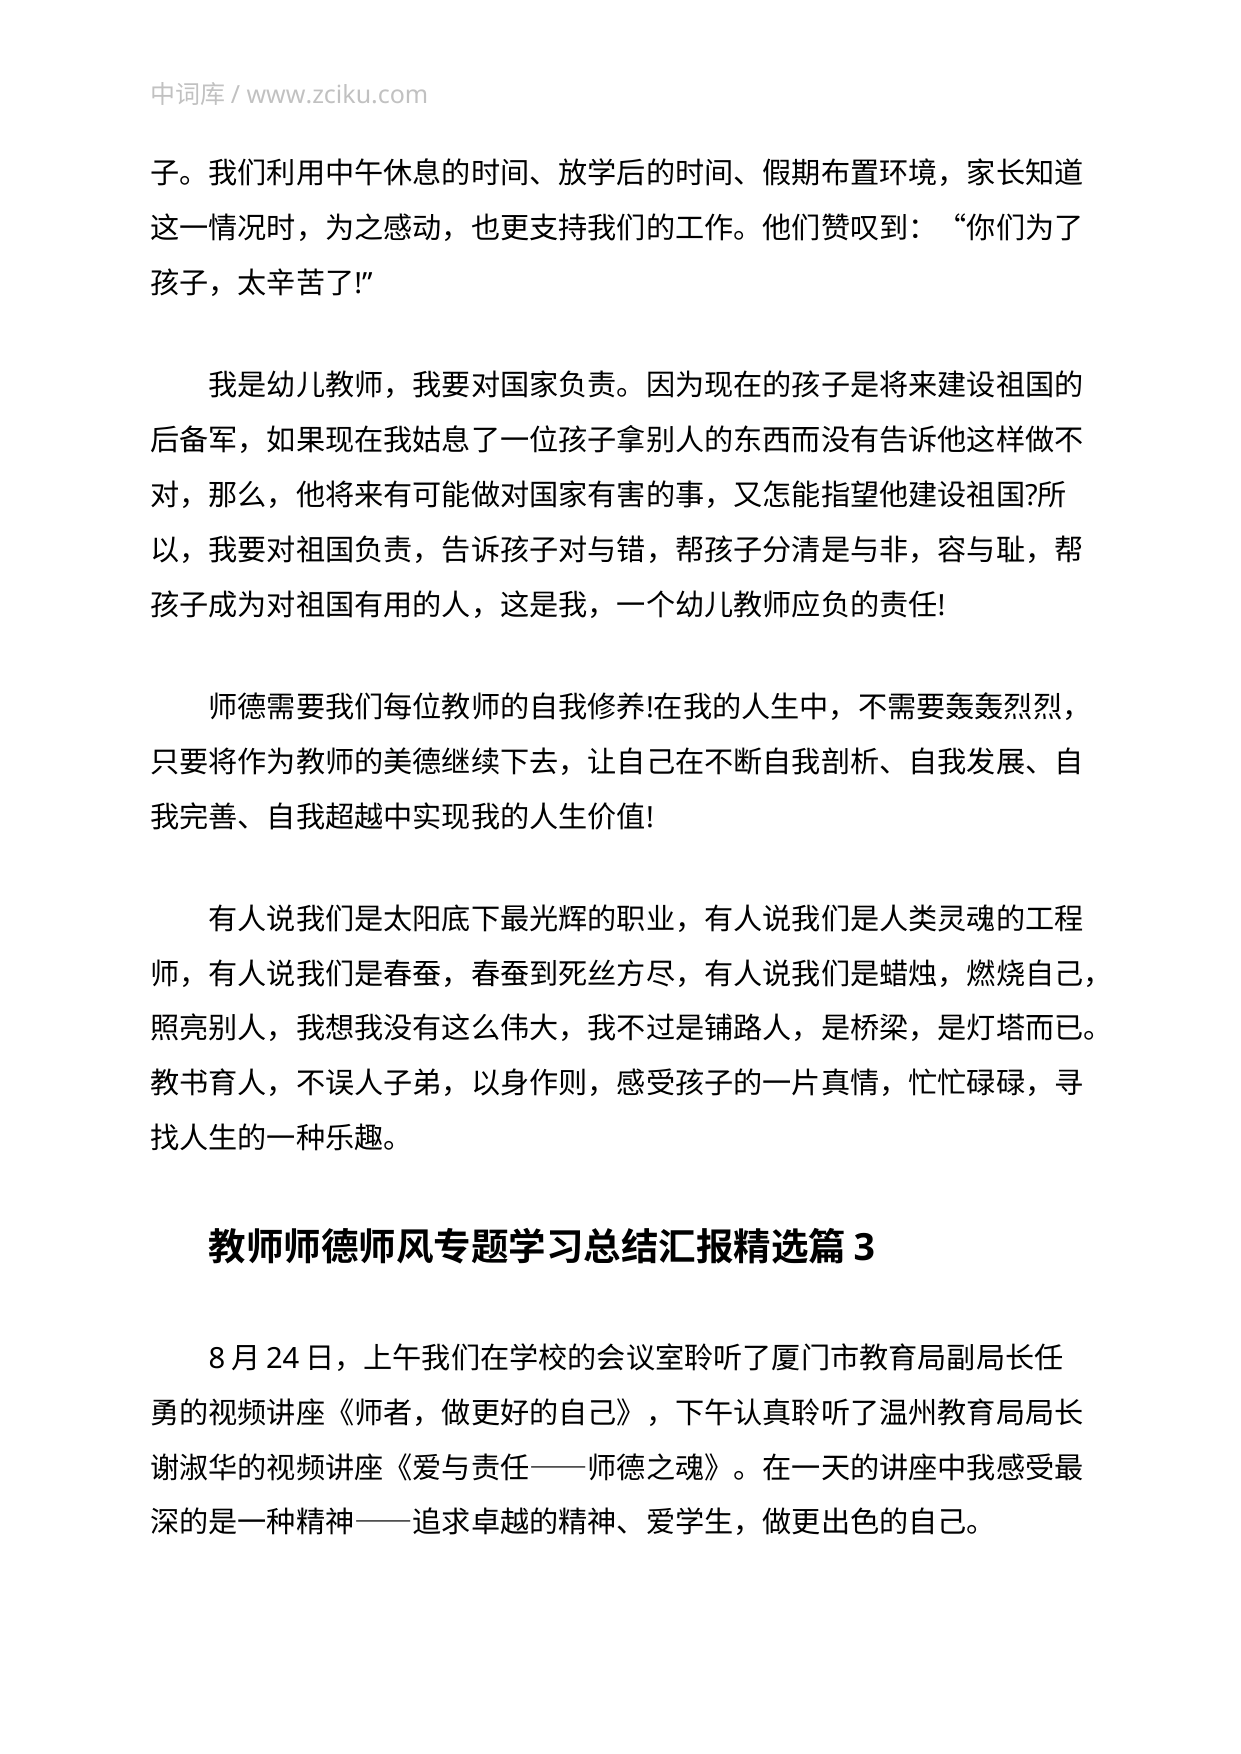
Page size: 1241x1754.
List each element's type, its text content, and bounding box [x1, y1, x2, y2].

text 教师师德师风专题学习总结汇报精选篇3 [150, 1217, 1090, 1271]
text 我是幼儿教师，我要对国家负责。因为现在的孩子是将来建设祖国的后备军，如果现在我姑息了一位孩子拿别人的东西而没有告诉他这样做不对，那么，他将来有可能做对国家有害的事，又怎能指望他建设祖国?所以，我要对祖国负责，告诉孩子对与错，帮孩子分清是与非，容与耻，帮孩子成为对祖国有用的人，这是我，一个幼儿教师应负的责任! [150, 362, 1090, 624]
text 师德需要我们每位教师的自我修养!在我的人生中，不需要轰轰烈烈，只要将作为教师的美德继续下去，让自己在不断自我剖析、自我发展、自我完善、自我超越中实现我的人生价值! [150, 683, 1090, 836]
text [150, 150, 1090, 302]
text 有人说我们是太阳底下最光辉的职业，有人说我们是人类灵魂的工程师，有人说我们是春蚕，春蚕到死丝方尽，有人说我们是蜡烛，燃烧自己，照亮别人，我想我没有这么伟大，我不过是铺路人，是桥梁，是灯塔而已。教书育人，不误人子弟，以身作则，感受孩子的一片真情，忙忙碌碌，寻找人生的一种乐趣。 [150, 895, 1090, 1157]
text 8月24日，上午我们在学校的会议室聆听了厦门市教育局副局长任勇的视频讲座《师者，做更好的自己》，下午认真聆听了温州教育局局长谢淑华的视频讲座《爱与责任——师德之魂》。在一天的讲座中我感受最深的是一种精神——追求卓越的精神、爱学生，做更出色的自己。 [150, 1334, 1090, 1541]
